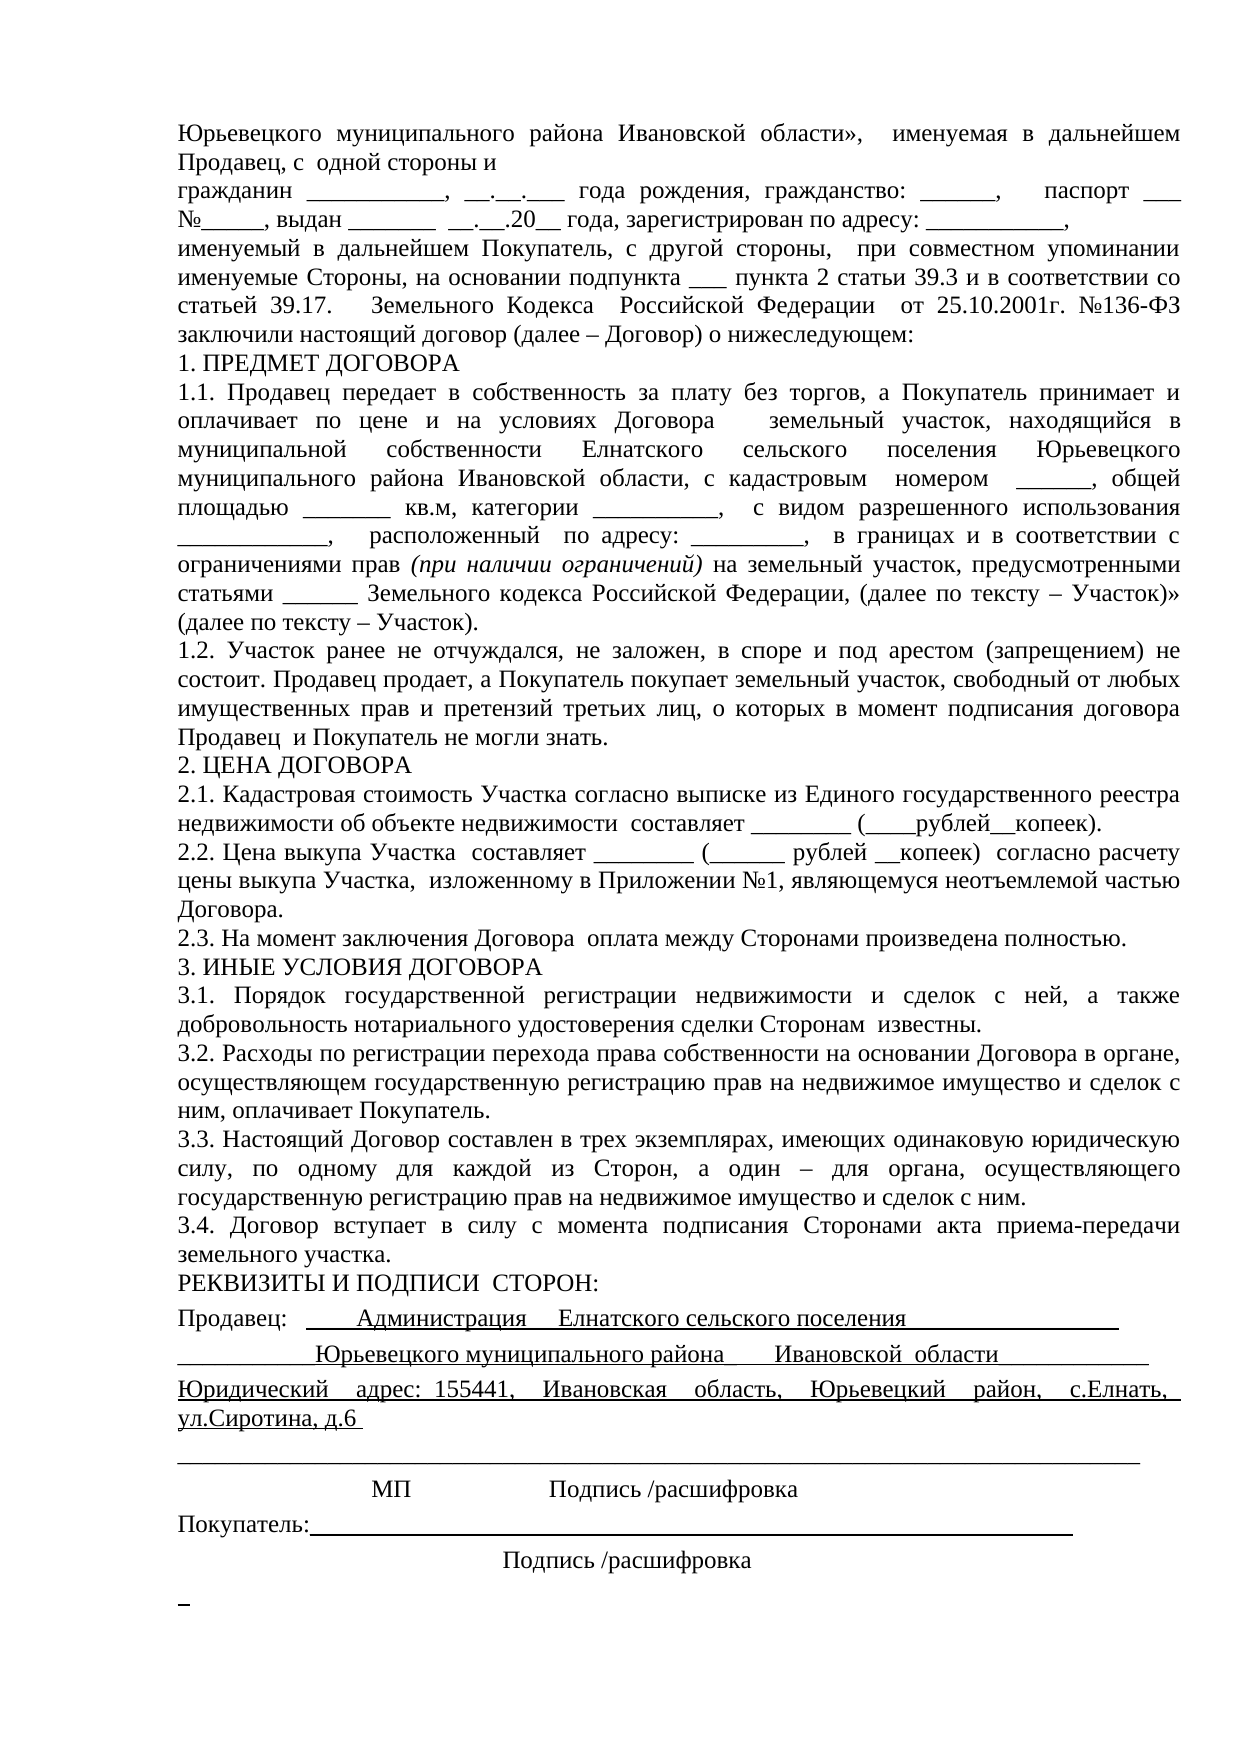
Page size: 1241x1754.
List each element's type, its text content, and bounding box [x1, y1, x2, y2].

text 2.2. Цена выкупа Участка составляет ________ (______ рублей __копеек) согласно расчету цены выкупа Участка, изложенному в Приложении №1, являющемуся неотъемлемой частью Договора. [177, 837, 1181, 923]
text Подпись /расшифровка [177, 1545, 1181, 1573]
text Покупатель:_____________________________________________________________ [177, 1509, 1181, 1538]
text 2.1. Кадастровая стоимость Участка согласно выписке из Единого государственного реестра недвижимости об объекте недвижимости составляет ________ (____рублей__копеек). [177, 779, 1181, 837]
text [177, 118, 1181, 176]
text 3.3. Настоящий Договор составлен в трех экземплярах, имеющих одинаковую юридическую силу, по одному для каждой из Сторон, а один – для органа, осуществляющего государственную регистрацию прав на недвижимое имущество и сделок с ним. [177, 1124, 1181, 1211]
text Юридический адрес:_155441, Ивановская область, Юрьевецкий район, с.Елнать,_ ул.Сиротина, д.6 [177, 1400, 1181, 1432]
text 3.4. Договор вступает в силу с момента подписания Сторонами акта приема-передачи земельного участка. [177, 1211, 1181, 1268]
text 3. ИНЫЕ УСЛОВИЯ ДОГОВОРА [177, 952, 1181, 981]
text _____________________________________________________________________________ [177, 1438, 1181, 1467]
text МП Подпись /расшифровка [177, 1474, 1181, 1503]
text 1.2. Участок ранее не отчуждался, не заложен, в споре и под арестом (запрещением) не состоит. Продавец продает, а Покупатель покупает земельный участок, свободный от любых имущественных прав и претензий третьих лиц, о которых в момент подписания договора Продавец и Покупатель не могли знать. [177, 636, 1181, 751]
text 2.3. На момент заключения Договора оплата между Сторонами произведена полностью. [177, 923, 1181, 952]
text Юридический адрес:_155441, Ивановская область, Юрьевецкий район, с.Елнать,_ ул.Сиротина, д.6 [177, 1374, 1181, 1399]
text гражданин ___________, __.__.___ года рождения, гражданство: ______, паспорт ___ №_____, выдан _______ __.__.20__ года, зарегистрирован по адресу: ___________, [177, 176, 1181, 233]
text Продавец: ____Администрация__ Елнатского сельского поселения_________________ [177, 1303, 1181, 1332]
text 3.1. Порядок государственной регистрации недвижимости и сделок с ней, а также добровольность нотариального удостоверения сделки Сторонам известны. [177, 981, 1181, 1038]
text 1.1. Продавец передает в собственность за плату без торгов, а Покупатель принимает и оплачивает по цене и на условиях Договора земельный участок, находящийся в муниципальной собственности Елнатского сельского поселения Юрьевецкого муниципального района Ивановской области, с кадастровым номером ______, общей площадью _______ кв.м, категории __________, с видом разрешенного использования ____________, расположенный по адресу: _________, в границах и в соответствии с ограничениями прав (при наличии ограничений) на земельный участок, предусмотренными статьями ______ Земельного кодекса Российской Федерации, (далее по тексту – Участок)» (далее по тексту – Участок). [177, 377, 1181, 636]
text 1. ПРЕДМЕТ ДОГОВОРА [177, 348, 1181, 377]
text 3.2. Расходы по регистрации перехода права собственности на основании Договора в органе, осуществляющем государственную регистрацию прав на недвижимое имущество и сделок с ним, оплачивает Покупатель. [177, 1038, 1181, 1124]
text ___________Юрьевецкого муниципального района_ Ивановской области____________ [177, 1339, 1181, 1368]
text РЕКВИЗИТЫ И ПОДПИСИ СТОРОН: [177, 1268, 1181, 1297]
text именуемый в дальнейшем Покупатель, с другой стороны, при совместном упоминании именуемые Стороны, на основании подпункта ___ пункта 2 статьи 39.3 и в соответствии со статьей 39.17. Земельного Кодекса Российской Федерации от 25.10.2001г. №136-ФЗ заключили настоящий договор (далее – Договор) о нижеследующем: [177, 233, 1181, 348]
text 2. ЦЕНА ДОГОВОРА [177, 751, 1181, 779]
